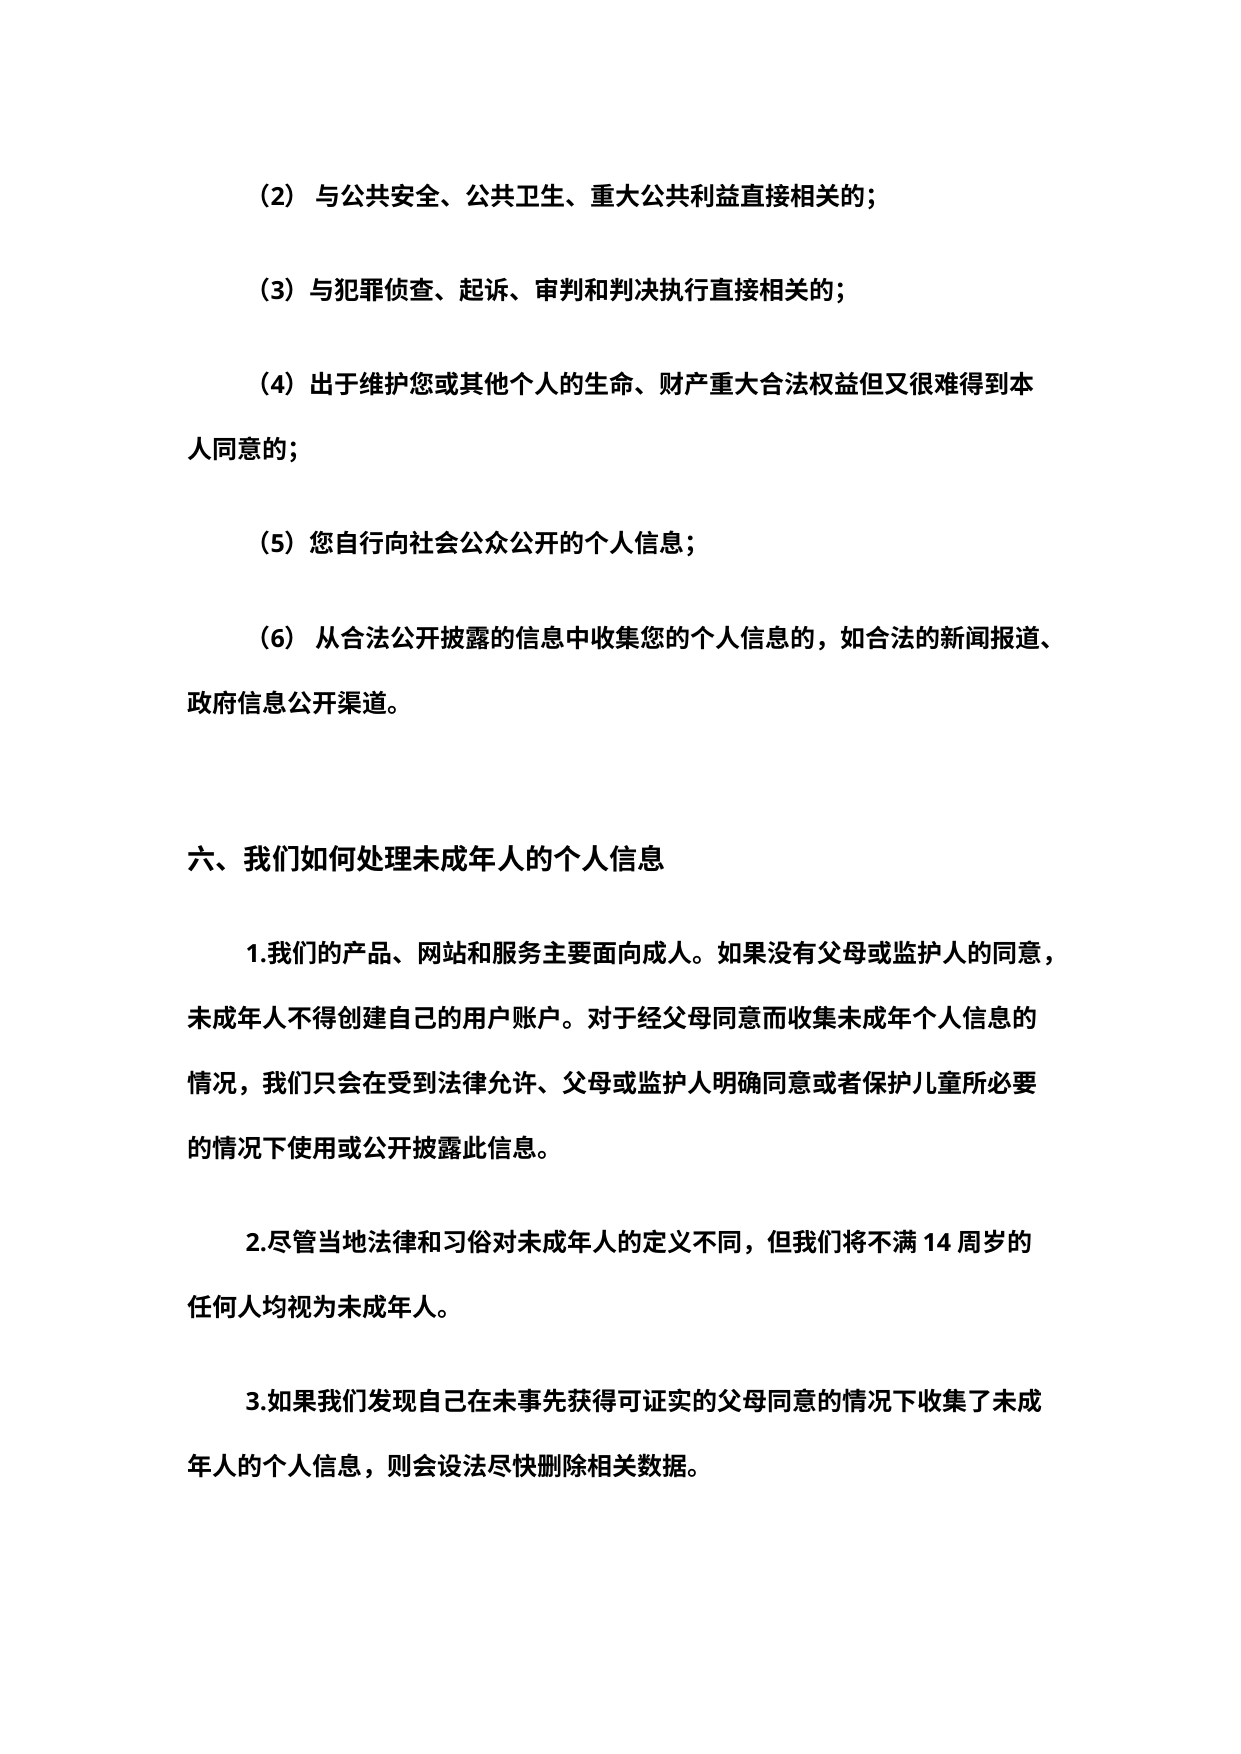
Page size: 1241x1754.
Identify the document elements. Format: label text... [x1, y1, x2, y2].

text 2.尽管当地法律和习俗对未成年人的定义不同，但我们将不满 14 周岁的任何人均视为未成年人。 [187, 1208, 1053, 1338]
text 1.我们的产品、网站和服务主要面向成人。如果没有父母或监护人的同意，未成年人不得创建自己的用户账户。对于经父母同意而收集未成年个人信息的情况，我们只会在受到法律允许、父母或监护人明确同意或者保护儿童所必要的情况下使用或公开披露此信息。 [187, 919, 1053, 1179]
text （4）出于维护您或其他个人的生命、财产重大合法权益但又很难得到本人同意的； [187, 350, 1053, 480]
text （3）与犯罪侦查、起诉、审判和判决执行直接相关的； [187, 256, 1053, 321]
text （6） 从合法公开披露的信息中收集您的个人信息的，如合法的新闻报道、政府信息公开渠道。 [187, 604, 1053, 734]
text 3.如果我们发现自己在未事先获得可证实的父母同意的情况下收集了未成年人的个人信息，则会设法尽快删除相关数据。 [187, 1367, 1053, 1497]
text （5）您自行向社会公众公开的个人信息； [187, 509, 1053, 574]
text （2） 与公共安全、公共卫生、重大公共利益直接相关的； [187, 162, 1053, 227]
text 六、我们如何处理未成年人的个人信息 [187, 824, 1053, 889]
